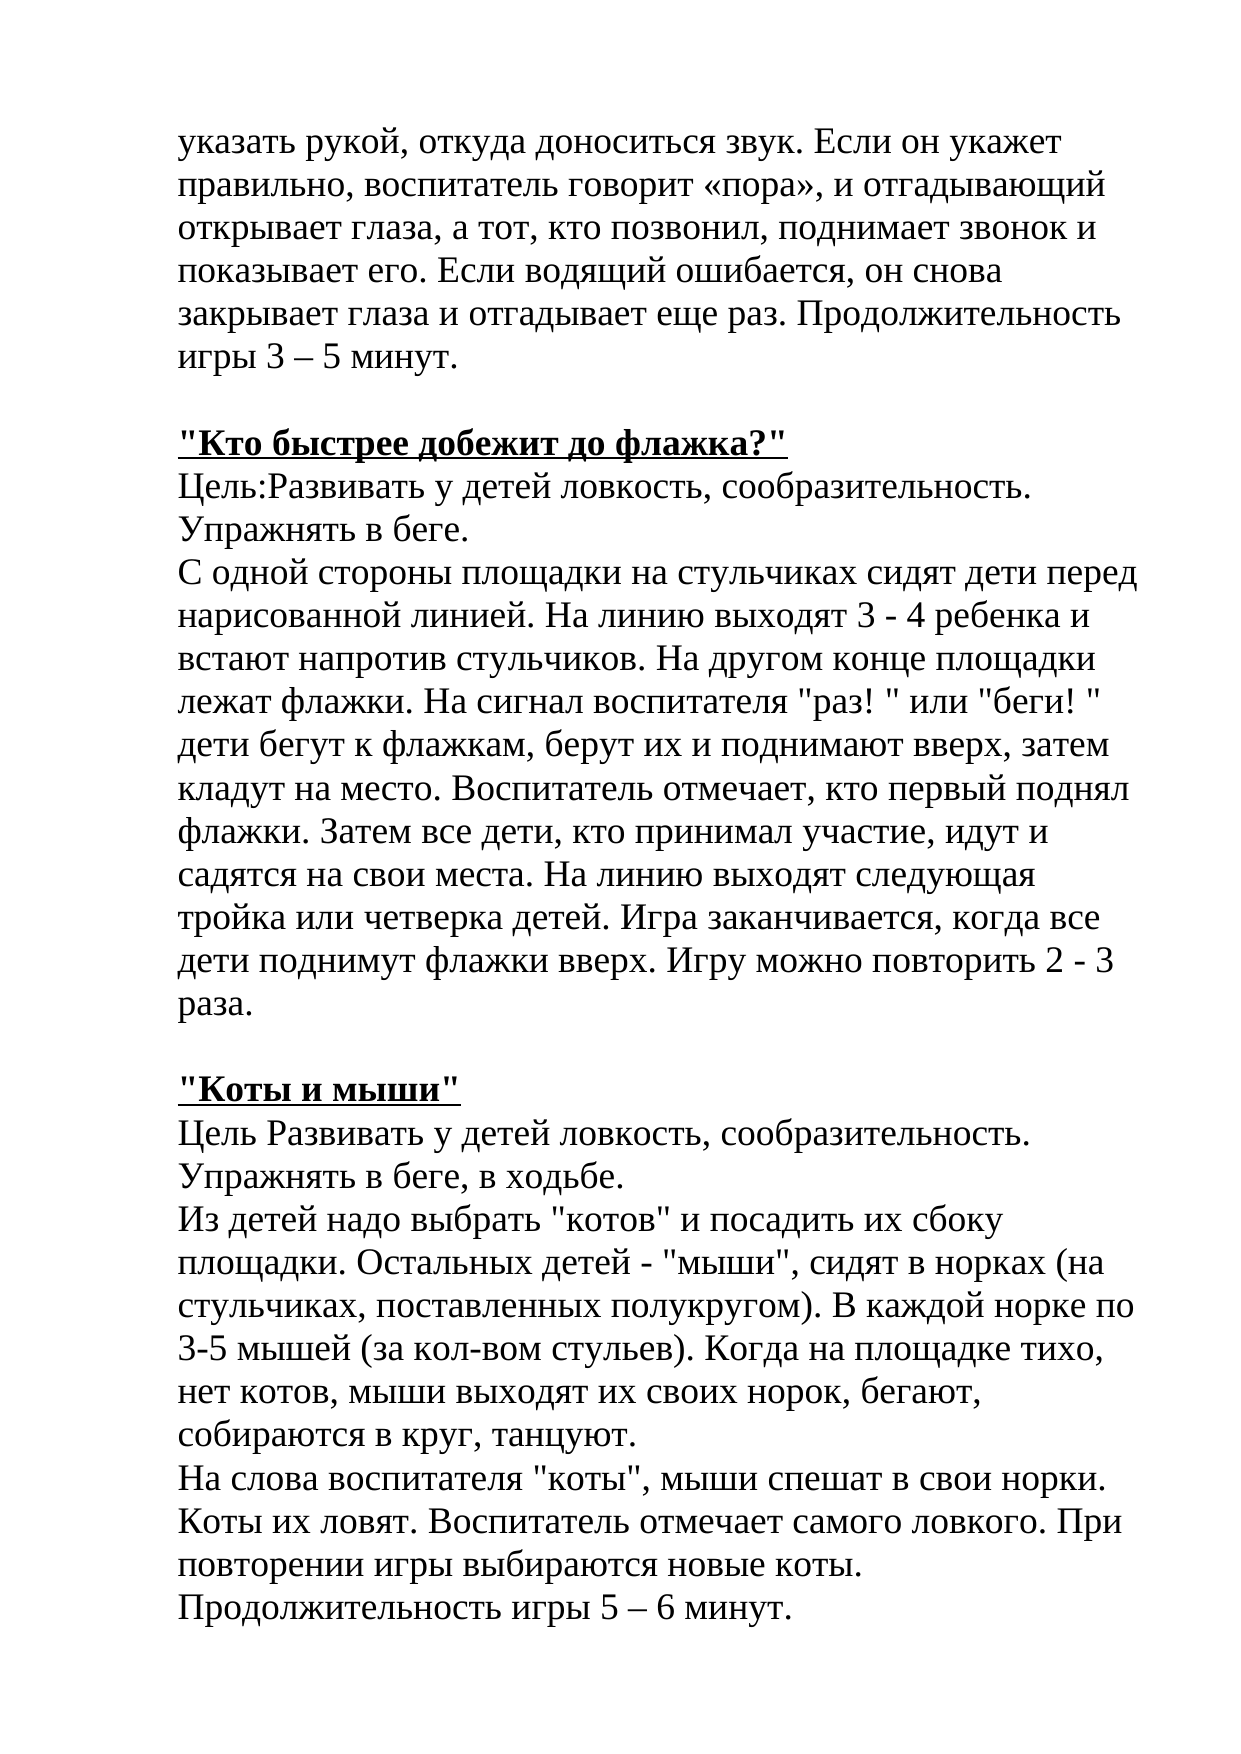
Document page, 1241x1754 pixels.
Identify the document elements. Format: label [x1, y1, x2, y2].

text [177, 118, 1152, 1627]
